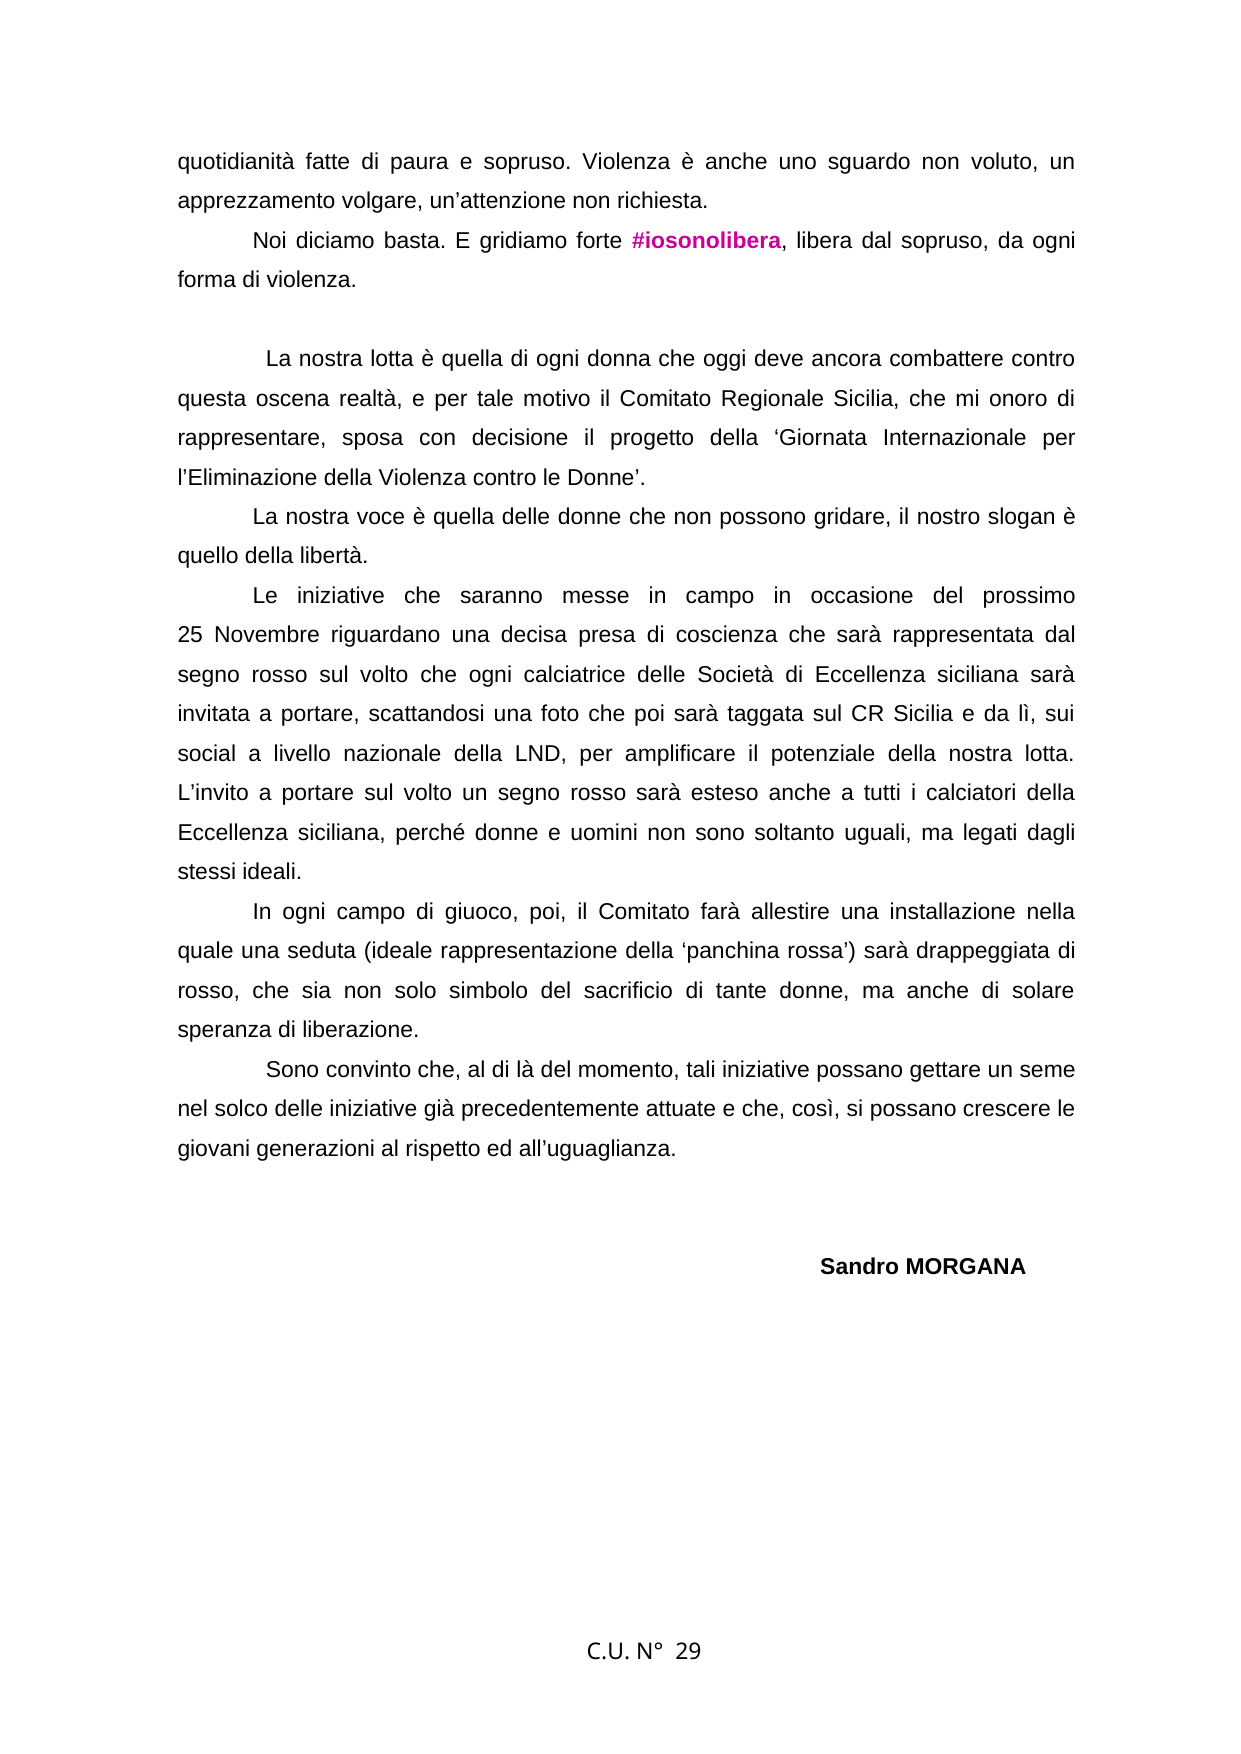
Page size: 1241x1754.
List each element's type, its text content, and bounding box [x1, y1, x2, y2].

text Le iniziative che saranno messe in campo in occasione del prossimo 25 Novembre riguardano una decisa presa di coscienza che sarà rappresentata dal segno rosso sul volto che ogni calciatrice delle Società di Eccellenza siciliana sarà invitata a portare, scattandosi una foto che poi sarà taggata sul CR Sicilia e da lì, sui social a livello nazionale della LND, per amplificare il potenziale della nostra lotta. L’invito a portare sul volto un segno rosso sarà esteso anche a tutti i calciatori della Eccellenza siciliana, perché donne e uomini non sono soltanto uguali, ma legati dagli stessi ideali. [177, 582, 1076, 884]
text Sandro MORGANA [177, 1253, 1076, 1279]
text In ogni campo di giuoco, poi, il Comitato farà allestire una installazione nella quale una seduta (ideale rappresentazione della ‘panchina rossa’) sarà drappeggiata di rosso, che sia non solo simbolo del sacrificio di tante donne, ma anche di solare speranza di liberazione. [177, 898, 1076, 1042]
text Noi diciamo basta. E gridiamo forte #iosonolibera, libera dal sopruso, da ogni forma di violenza. [177, 227, 1076, 292]
text La nostra voce è quella delle donne che non possono gridare, il nostro slogan è quello della libertà. [177, 503, 1076, 569]
text Sono convinto che, al di là del momento, tali iniziative possano gettare un seme nel solco delle iniziative già precedentemente attuate e che, così, si possano crescere le giovani generazioni al rispetto ed all’uguaglianza. [177, 1056, 1076, 1161]
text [177, 148, 1076, 213]
text La nostra lotta è quella di ogni donna che oggi deve ancora combattere contro questa oscena realtà, e per tale motivo il Comitato Regionale Sicilia, che mi onoro di rappresentare, sposa con decisione il progetto della ‘Giornata Internazionale per l’Eliminazione della Violenza contro le Donne’. [177, 345, 1076, 490]
